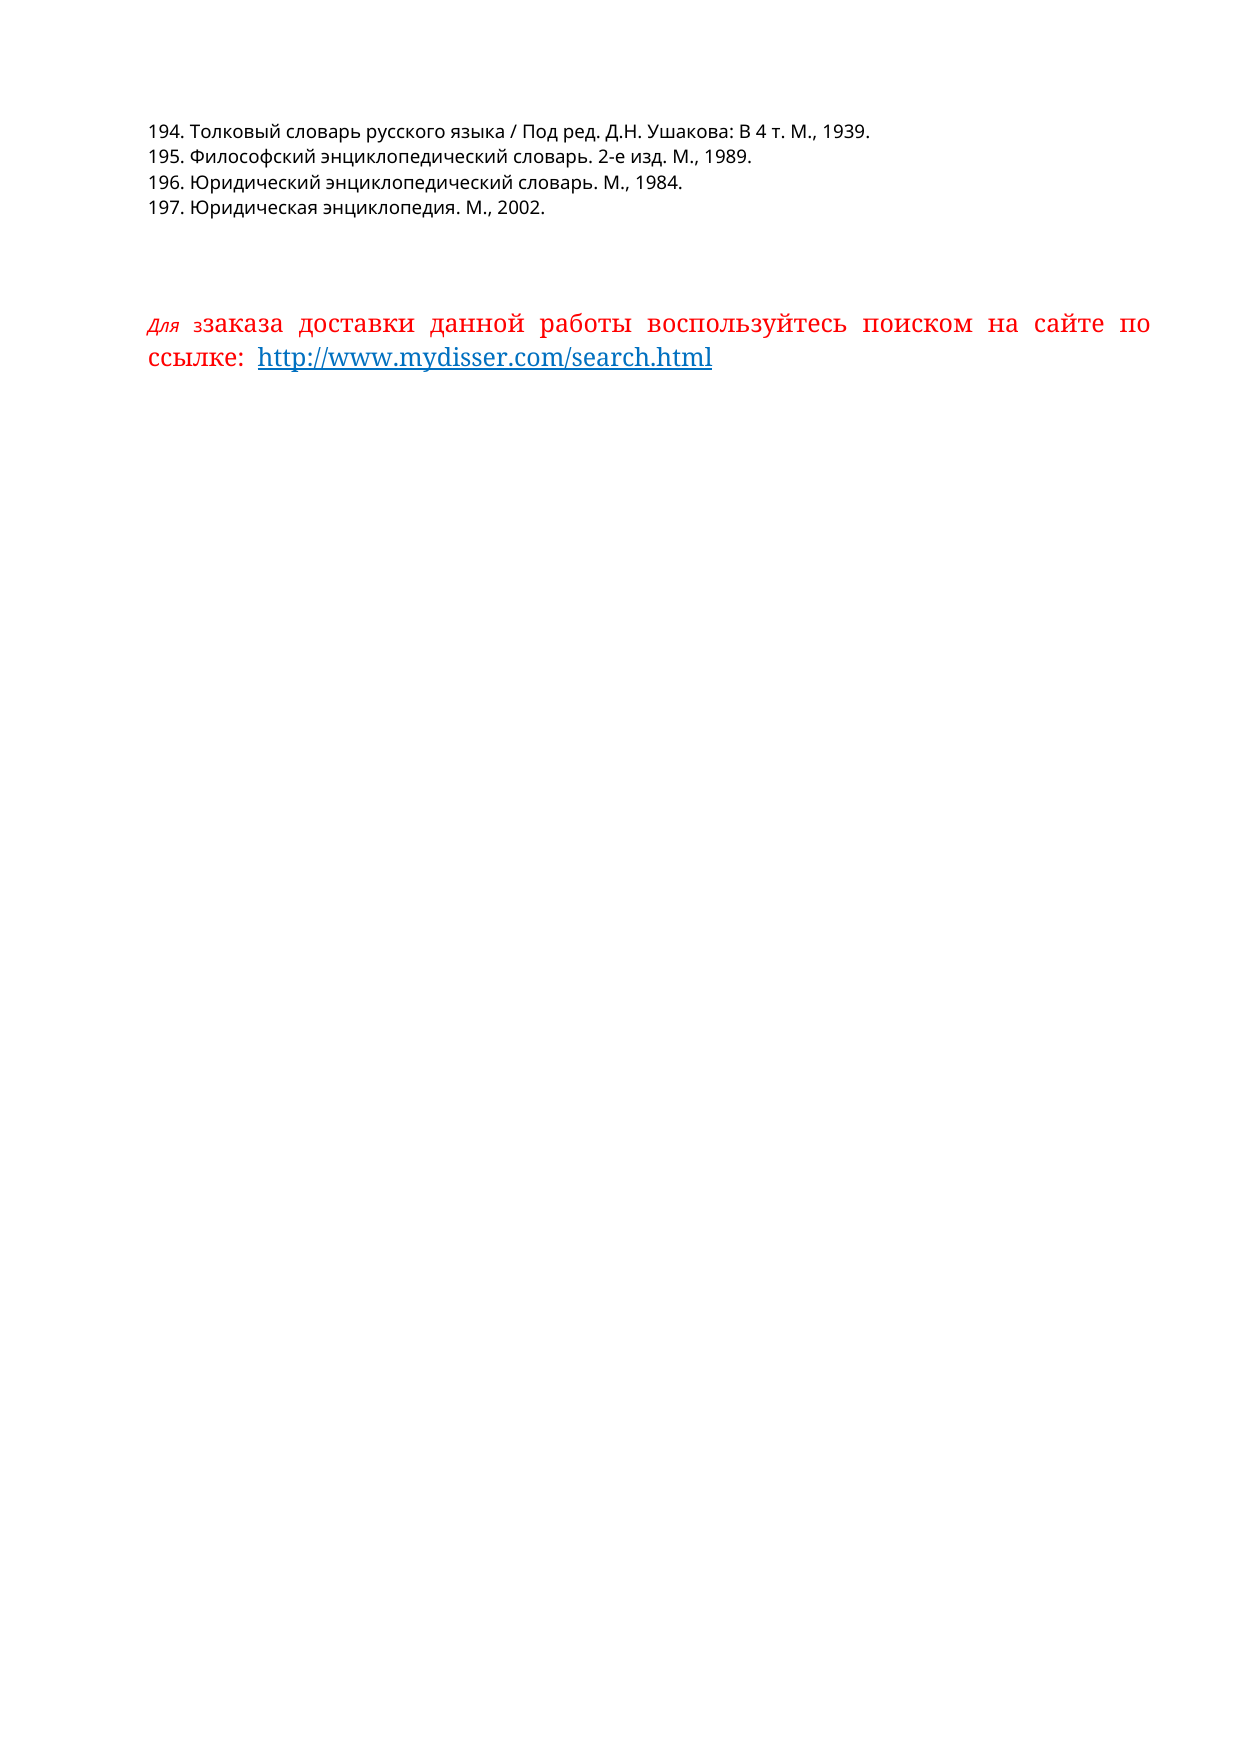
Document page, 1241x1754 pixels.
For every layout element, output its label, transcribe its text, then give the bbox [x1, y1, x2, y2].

text Для ззаказа доставки данной работы воспользуйтесь поиском на сайте по ссылке: http://www.mydisser.com/search.html [148, 305, 1152, 373]
